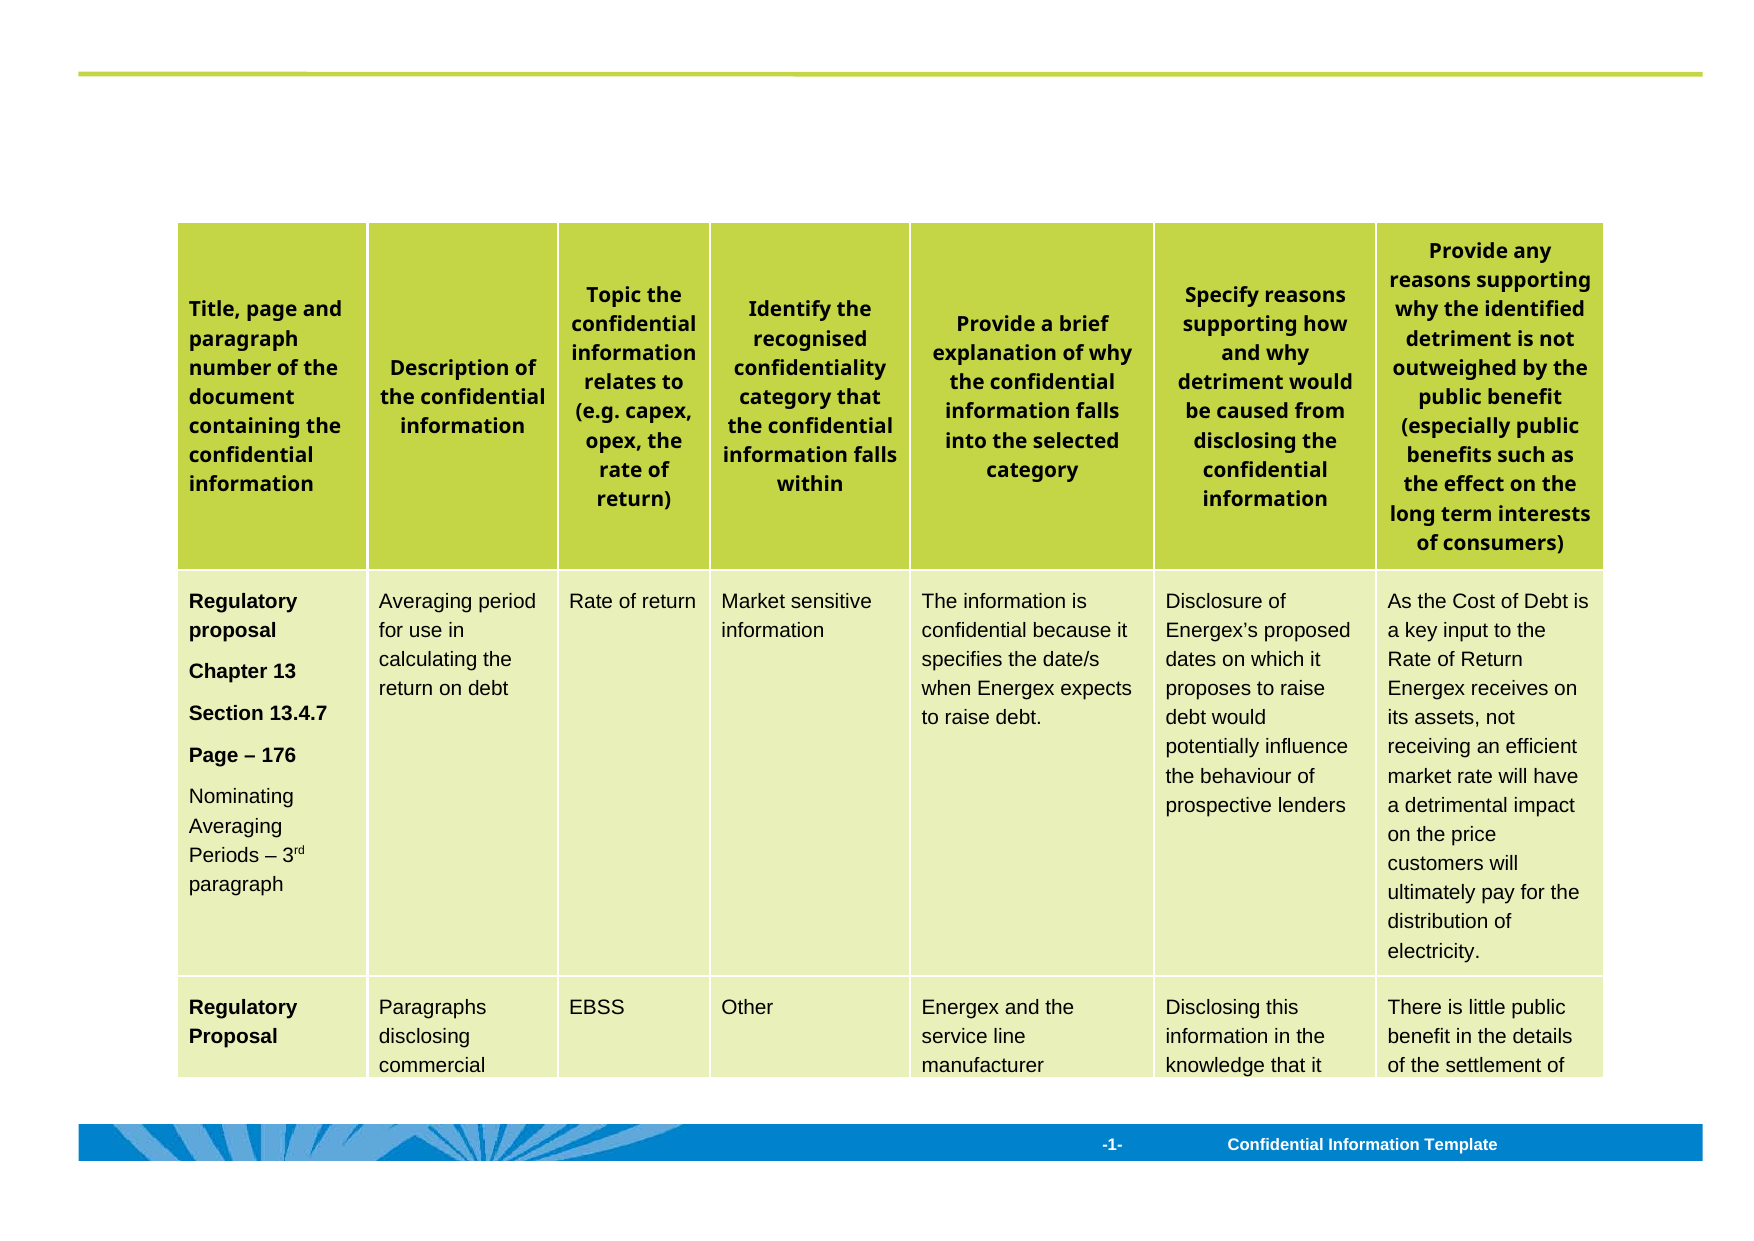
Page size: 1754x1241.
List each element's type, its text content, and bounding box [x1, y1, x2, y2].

table_cell Disclosure of Energex’s proposed dates on which it proposes to raise debt would potentially influence the behaviour of prospective lenders [1155, 571, 1375, 975]
table_cell EBSS [559, 977, 709, 1077]
table_header Title, page and paragraph number of the document containing the confidential information [178, 223, 366, 569]
table_cell Energex and the service line manufacturer negotiated a commercial settlement to the dispute over the quality of the service line which included a payment without admission of liability by the manufacturer. This was recorded in a Settlement Deed which contained a confidentiality provision preventing disclosure except in limited circumstances. [911, 977, 1153, 1077]
table_cell Paragraphs disclosing commercial dispute with customer service line manufacturer and the negotiated settlement of this dispute [369, 977, 557, 1077]
table_header Topic the confidential information relates to (e.g. capex, opex, the rate of return) [559, 223, 709, 569]
table_cell Regulatory proposal Chapter 13 Section 13.4.7 Page – 176 Nominating Averaging Periods – 3rd paragraph [178, 571, 366, 975]
table_header Provide any reasons supporting why the identified detriment is not outweighed by the public benefit (especially public benefits such as the effect on the long term interests of consumers) [1377, 223, 1603, 569]
table_header Specify reasons supporting how and why detriment would be caused from disclosing the confidential information [1155, 223, 1375, 569]
table_cell Other [711, 977, 909, 1077]
table_cell The information is confidential because it specifies the date/s when Energex expects to raise debt. [911, 571, 1153, 975]
table_cell There is little public benefit in the details of the settlement of this commercial dispute. A one off dispute and its settlement has no larger impact on customers or their long term interests. . [1377, 977, 1603, 1077]
table_header Provide a brief explanation of why the confidential information falls into the selected category [911, 223, 1153, 569]
table_cell As the Cost of Debt is a key input to the Rate of Return Energex receives on its assets, not receiving an efficient market rate will have a detrimental impact on the price customers will ultimately pay for the distribution of electricity. [1377, 571, 1603, 975]
table_cell Rate of return [559, 571, 709, 975]
table_cell Market sensitive information [711, 571, 909, 975]
table_header Description of the confidential information [369, 223, 557, 569]
table_cell Disclosing this information in the knowledge that it would be published in a publicly available document is a breach of Energex’s obligations to the manufacturer in the settlement deed. Disclosing the quantum of this settlement would also prejudice the manufacturer as the ‘no liability’ aspect of their payment would be unlikely to be satisfactorily recorded. [1155, 977, 1375, 1077]
table_header Identify the recognised confidentiality category that the confidential information falls within [711, 223, 909, 569]
picture [78, 1124, 1703, 1161]
table_cell Averaging period for use in calculating the return on debt [369, 571, 557, 975]
table_cell Regulatory Proposal Chapter 15 Section 15.3.3 Page188 ‘Inspection Costs of Service Lines’ - 3rd Paragraph [178, 977, 366, 1077]
